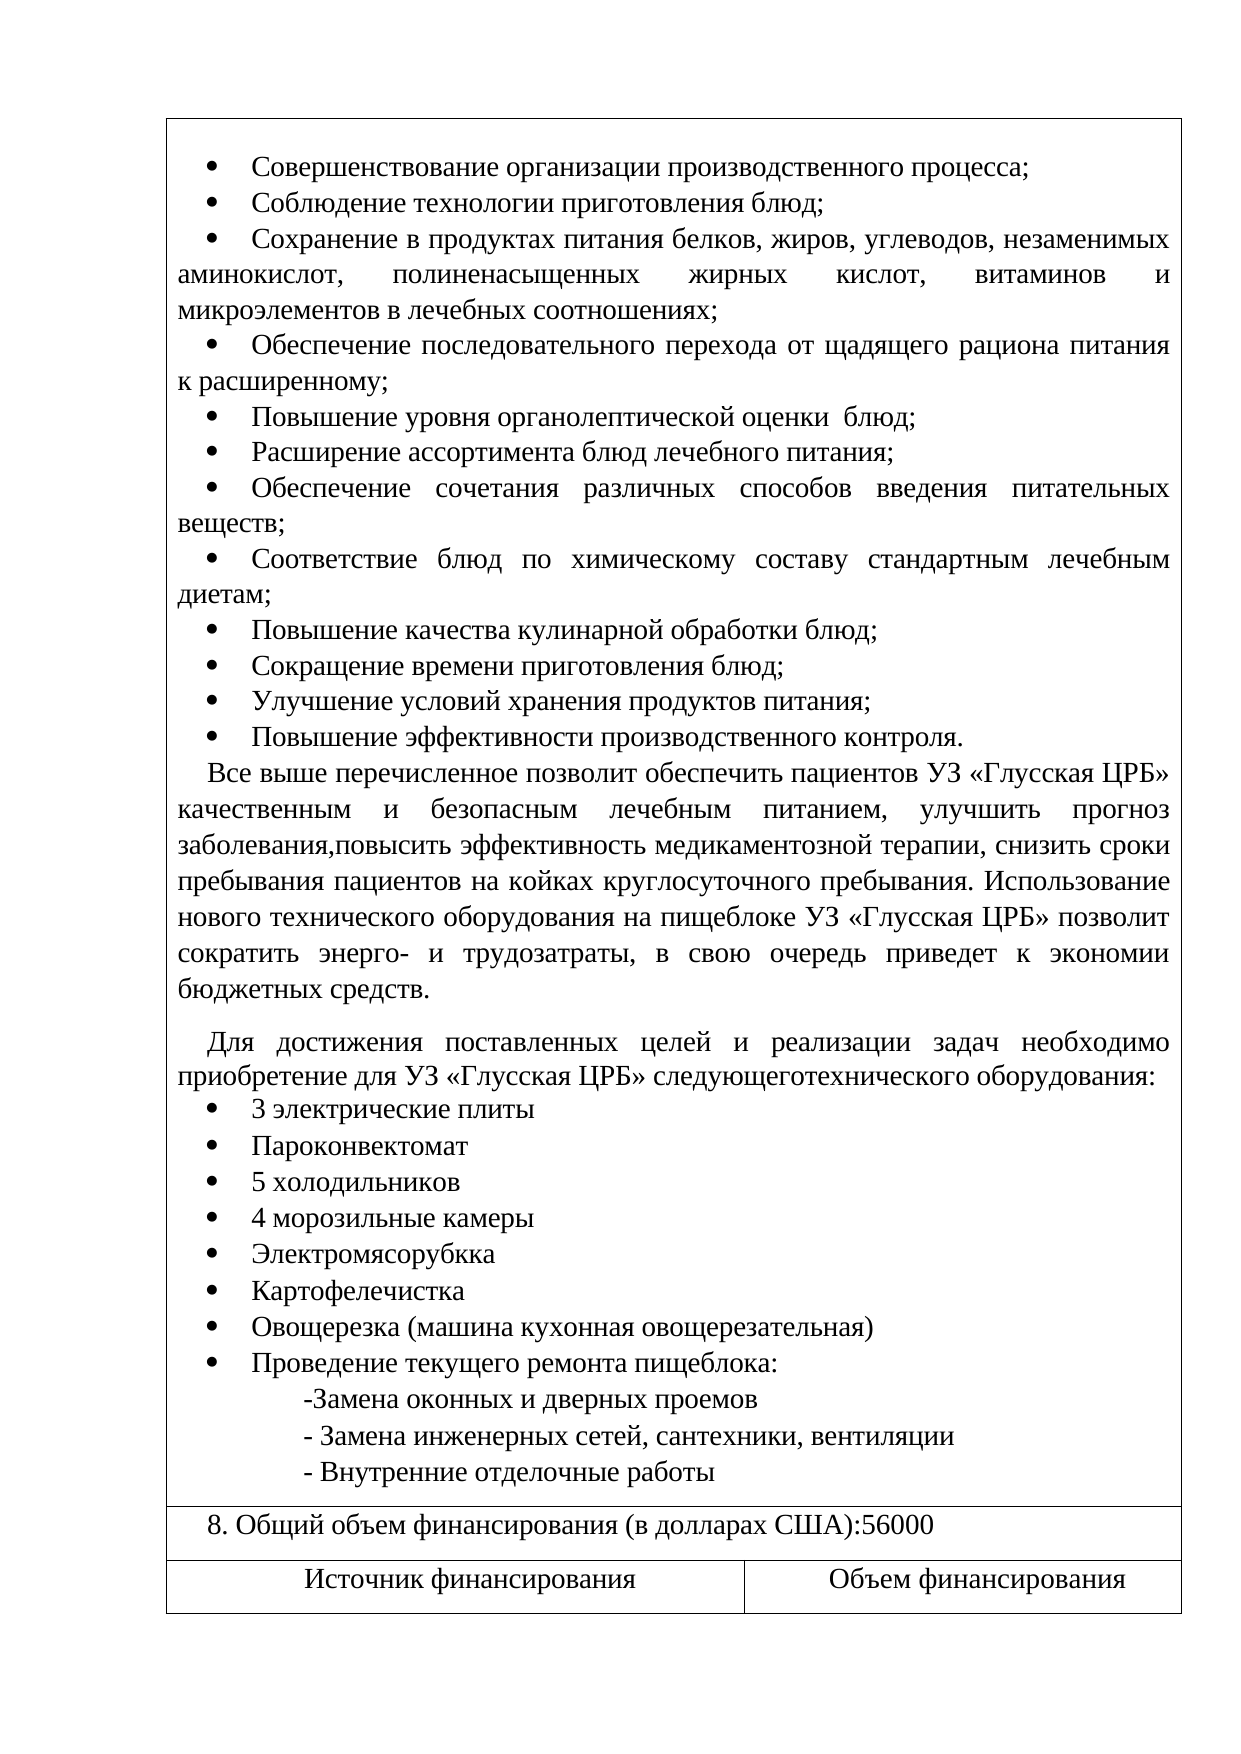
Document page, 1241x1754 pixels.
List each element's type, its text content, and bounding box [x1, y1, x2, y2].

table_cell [745, 1561, 1181, 1613]
table_cell 8. Общий объем финансирования (в долларах США):56000 [167, 1507, 1181, 1560]
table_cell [167, 1561, 744, 1613]
